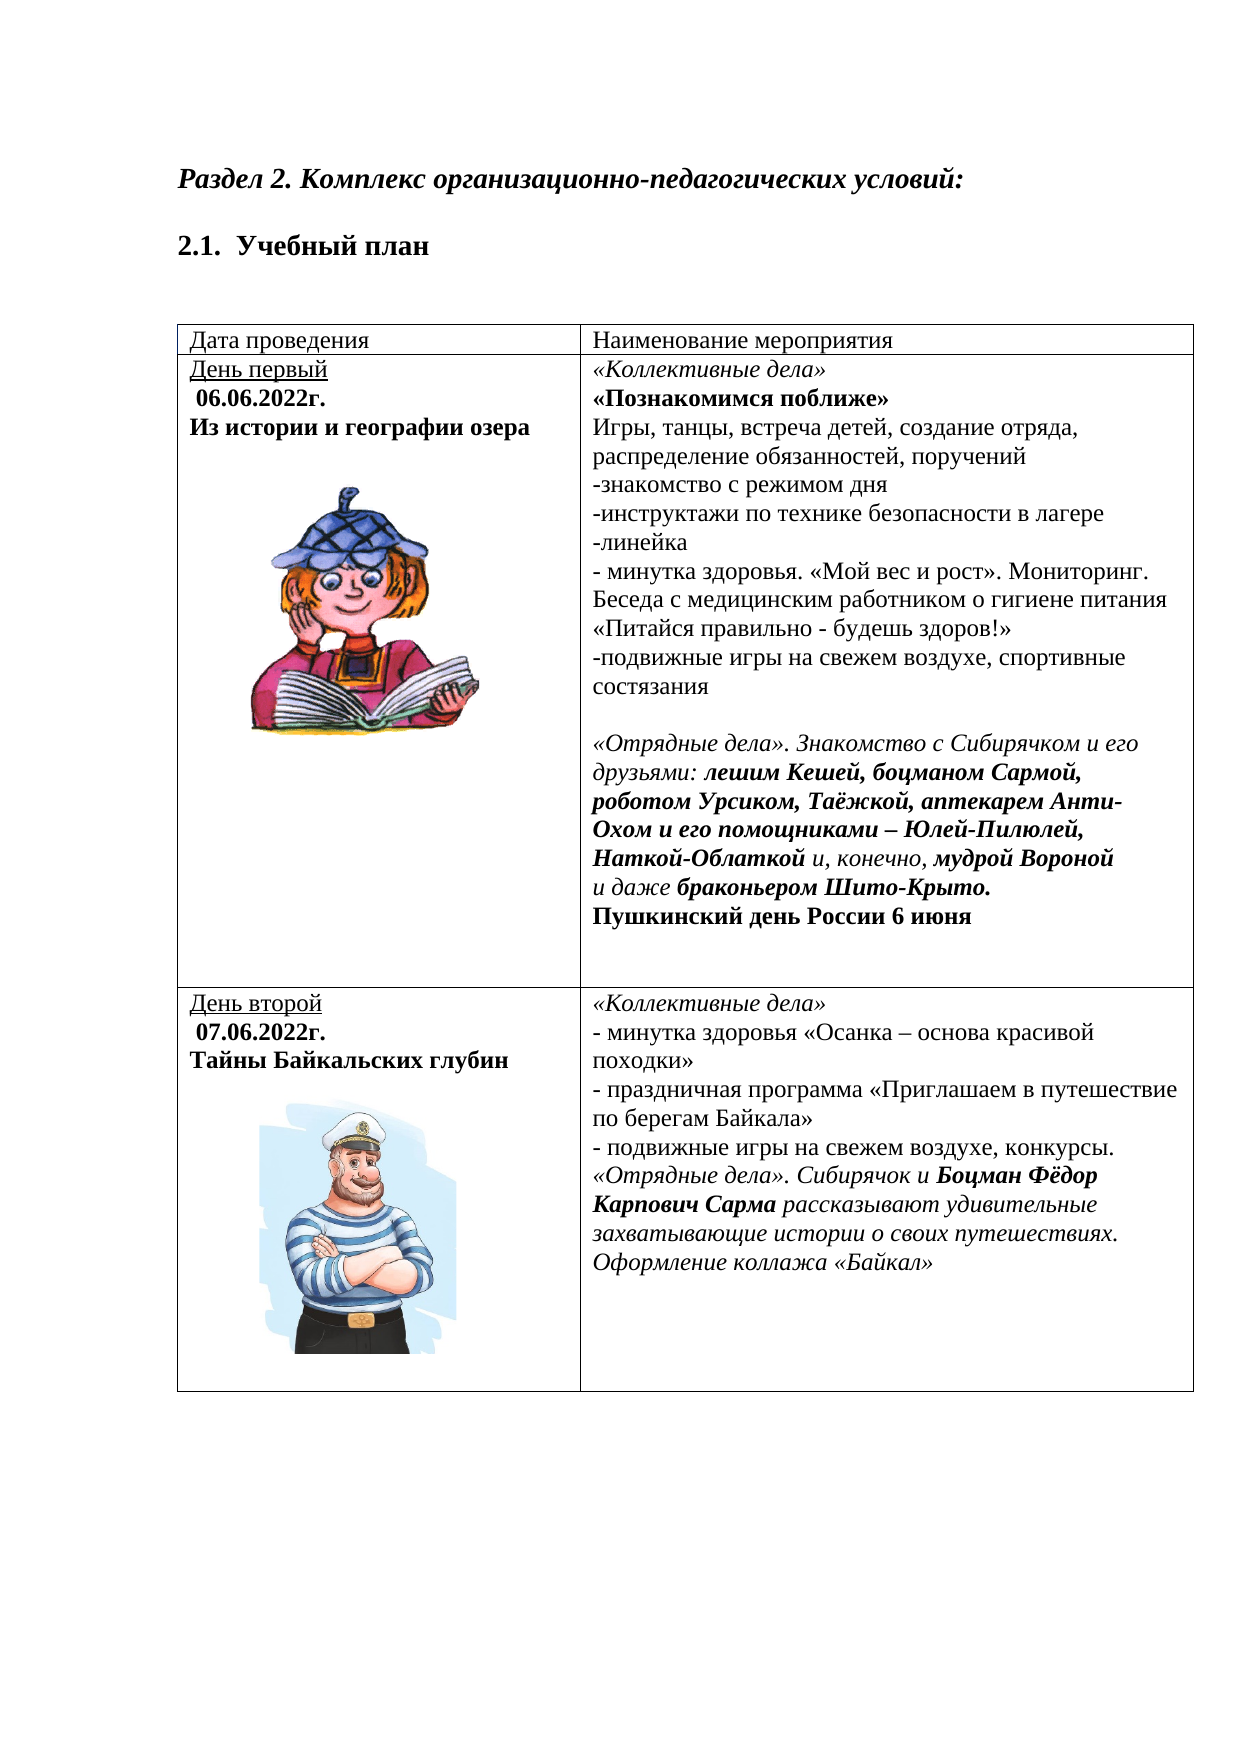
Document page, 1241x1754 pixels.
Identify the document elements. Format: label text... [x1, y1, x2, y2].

text 2.1. Учебный план [177, 228, 1152, 261]
table_header Наименование мероприятия [581, 325, 1193, 353]
table_cell «Коллективные дела» «Познакомимся поближе» Игры, танцы, встреча детей, создание отряда, распределение обязанностей, поручений -знакомство с режимом дня -инструктажи по технике безопасности в лагере -линейка - минутка здоровья. «Мой вес и рост». Мониторинг. Беседа с медицинским работником о гигиене питания «Питайся правильно - будешь здоров!» -подвижные игры на свежем воздухе, спортивные состязания «Отрядные дела». Знакомство с Сибирячком и его друзьями: лешим Кешей, боцманом Сармой, роботом Урсиком, Таёжкой, аптекарем Анти-Охом и его помощниками – Юлей-Пилюлей, Наткой-Облаткой и, конечно, мудрой Вороной и даже браконьером Шито-Крыто. Пушкинский день России 6 июня [581, 355, 1193, 987]
table_cell День первый 06.06.2022г. Из истории и географии озера [178, 355, 580, 987]
text Раздел 2. Комплекс организационно-педагогических условий: [177, 161, 1152, 194]
table_cell День второй 07.06.2022г. Тайны Байкальских глубин [178, 988, 580, 1391]
table_cell «Коллективные дела» - минутка здоровья «Осанка – основа красивой походки» - праздничная программа «Приглашаем в путешествие по берегам Байкала» - подвижные игры на свежем воздухе, конкурсы. «Отрядные дела». Сибирячок и Боцман Фёдор Карпович Сарма рассказывают удивительные захватывающие истории о своих путешествиях. Оформление коллажа «Байкал» [581, 988, 1193, 1391]
table_header Дата проведения [178, 325, 580, 353]
